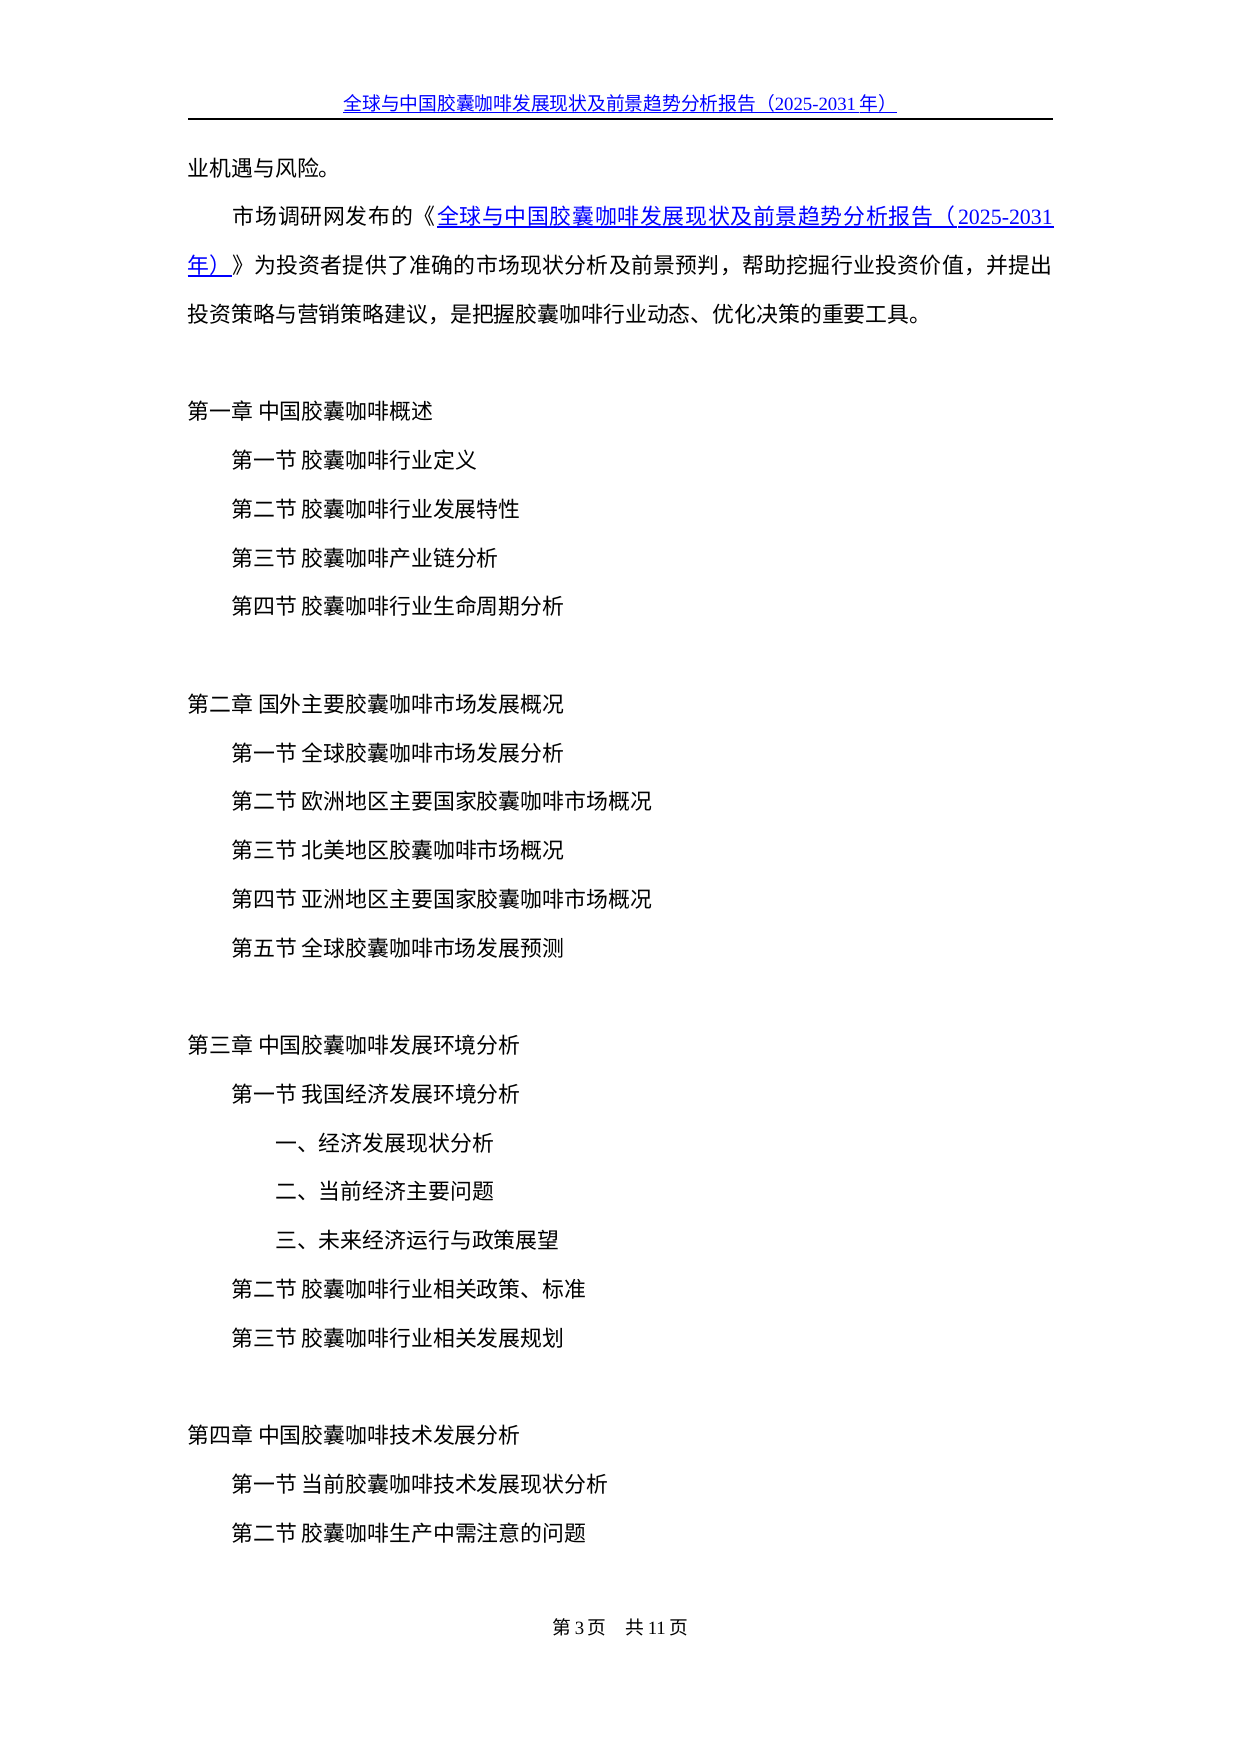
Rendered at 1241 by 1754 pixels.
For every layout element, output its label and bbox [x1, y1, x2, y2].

text [187, 150, 1053, 1548]
